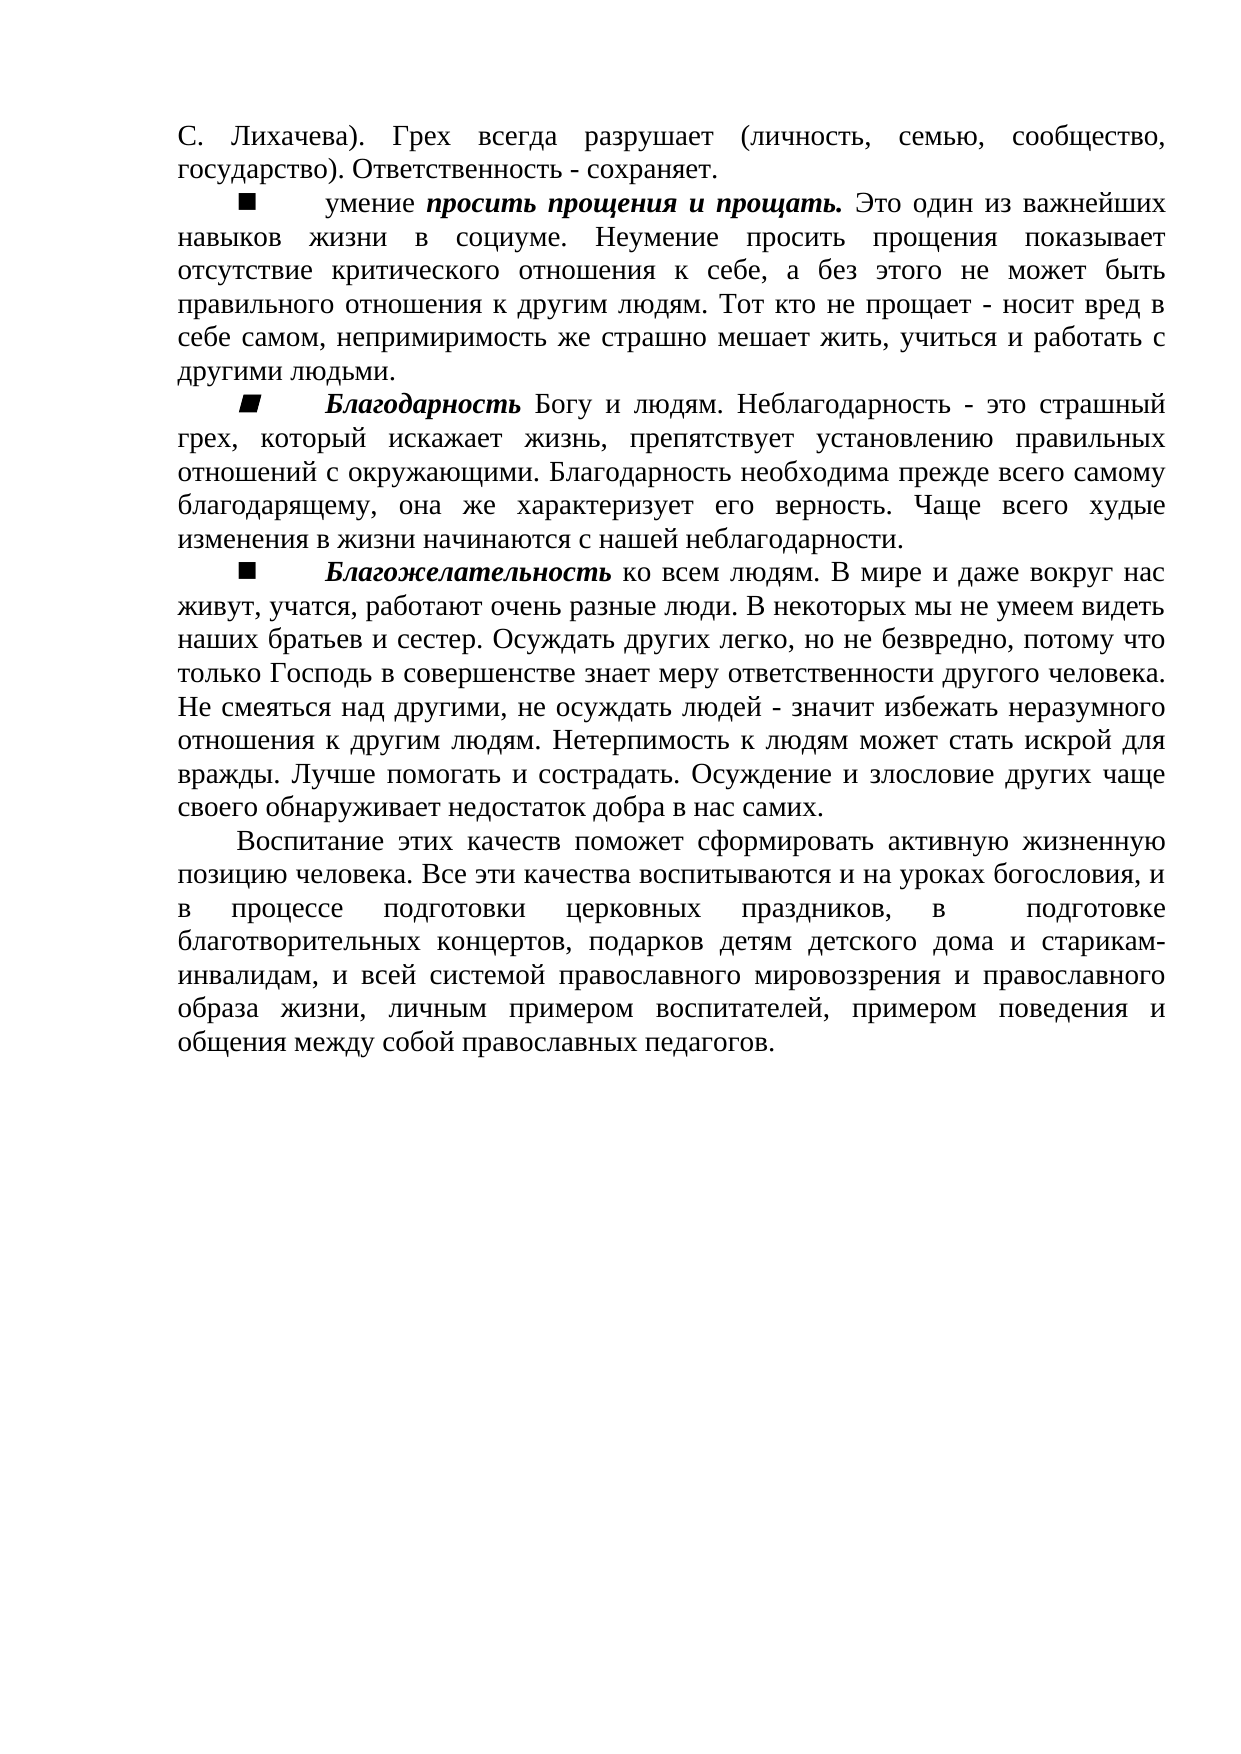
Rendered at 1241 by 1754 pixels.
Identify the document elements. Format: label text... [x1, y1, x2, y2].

list Благожелательность ко всем людям. В мире и даже вокруг нас живут, учатся, работают очень разные люди. В некоторых мы не умеем видеть наших братьев и сестер. Осуждать других легко, но не безвредно, потому что только Господь в совершенстве знает меру ответственности другого человека. Не смеяться над другими, не осуждать людей - значит избежать неразумного отношения к другим людям. Нетерпимость к людям может стать искрой для вражды. Лучше помогать и сострадать. Осуждение и злословие других чаще своего обнаруживает недостаток добра в нас самих. [177, 554, 1167, 823]
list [177, 118, 1167, 185]
list Благодарность Богу и людям. Неблагодарность - это страшный грех, который искажает жизнь, препятствует установлению правильных отношений с окружающими. Благодарность необходима прежде всего самому благодарящему, она же характеризует его верность. Чаще всего худые изменения в жизни начинаются с нашей неблагодарности. [177, 387, 1167, 554]
text Воспитание этих качеств поможет сформировать активную жизненную позицию человека. Все эти качества воспитываются и на уроках богословия, и в процессе подготовки церковных праздников, в подготовке благотворительных концертов, подарков детям детского дома и старикам-инвалидам, и всей системой православного мировоззрения и православного образа жизни, личным примером воспитателей, примером поведения и общения между собой православных педагогов. [177, 823, 1167, 1058]
list умение просить прощения и прощать. Это один из важнейших навыков жизни в социуме. Неумение просить прощения показывает отсутствие критического отношения к себе, а без этого не может быть правильного отношения к другим людям. Тот кто не прощает - носит вред в себе самом, непримиримость же страшно мешает жить, учиться и работать с другими людьми. [177, 185, 1167, 387]
